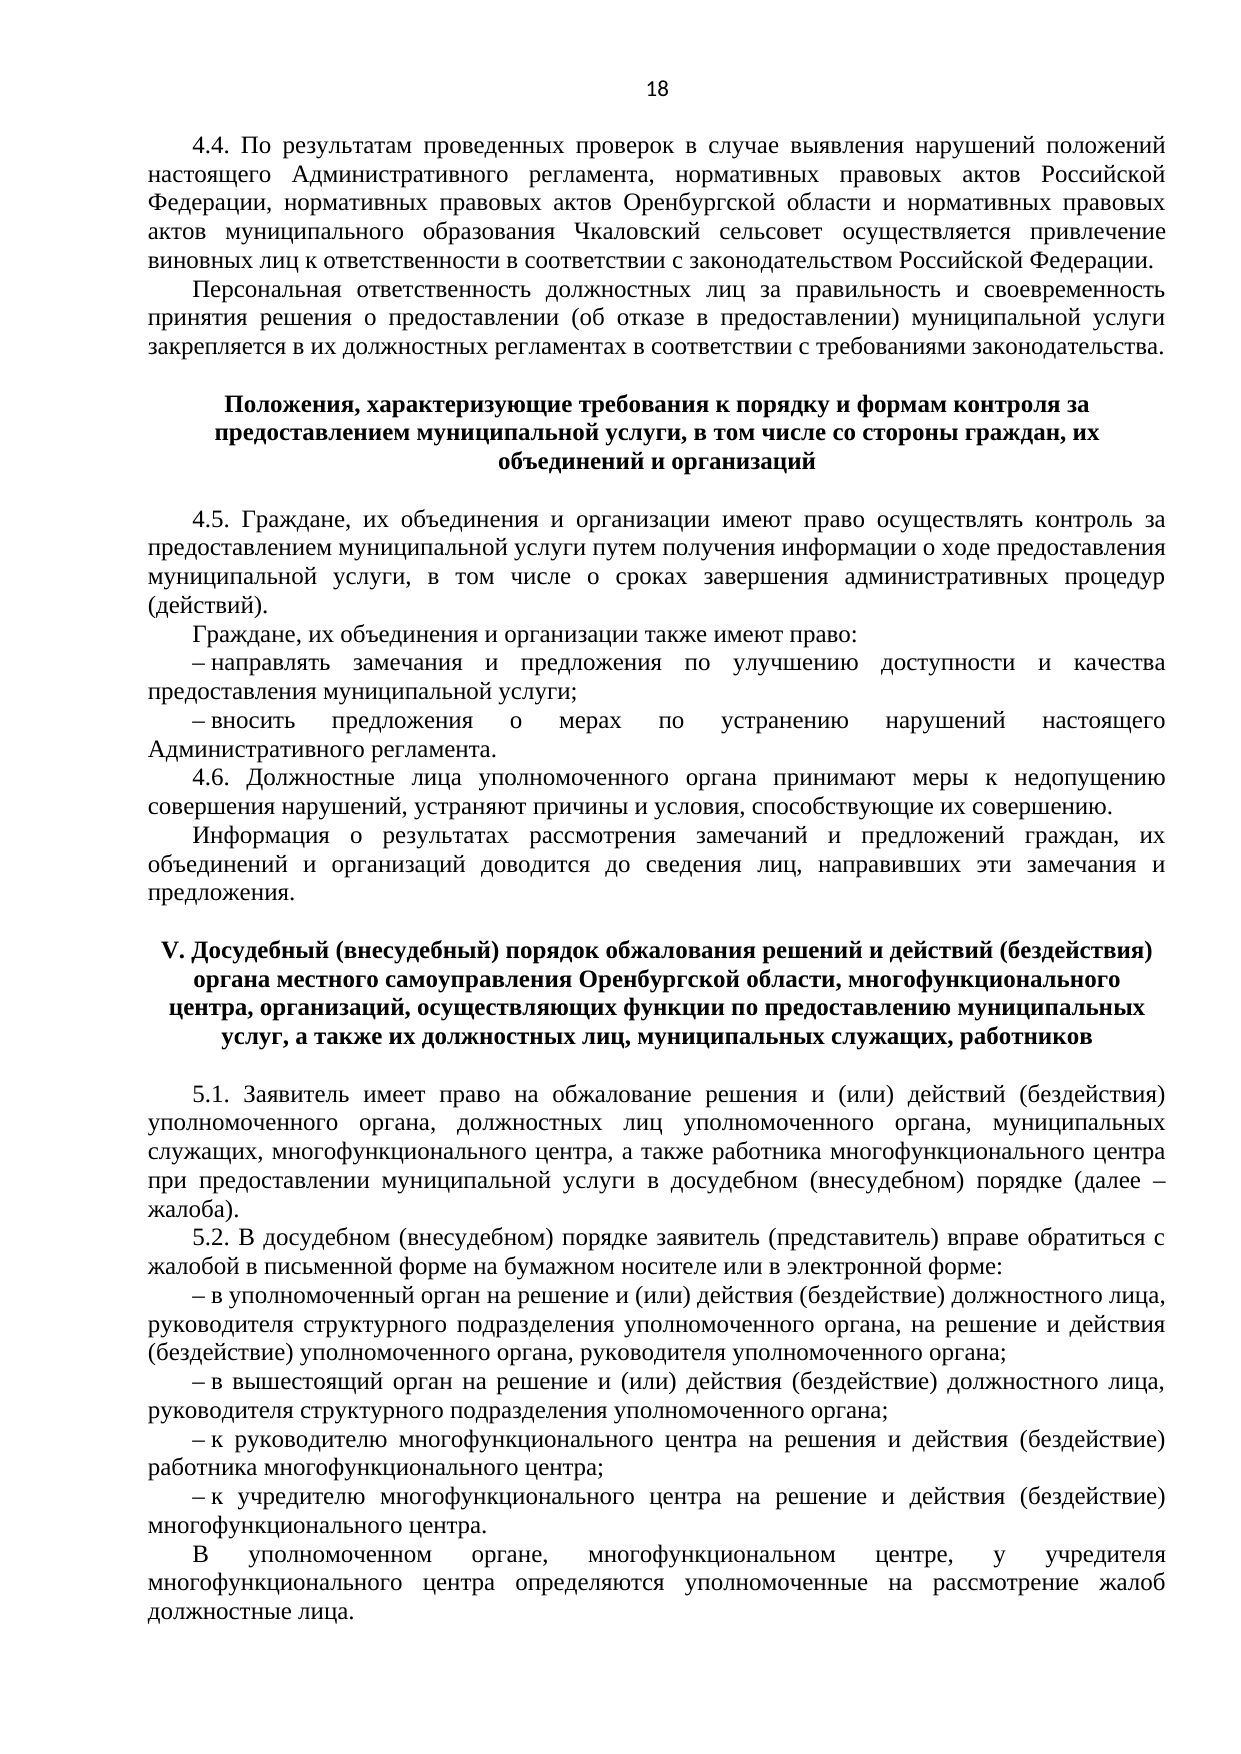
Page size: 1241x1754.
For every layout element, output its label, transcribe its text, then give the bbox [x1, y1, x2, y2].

text – к учредителю многофункционального центра на решение и действия (бездействие) многофункционального центра. [148, 1481, 1166, 1539]
text – в уполномоченный орган на решение и (или) действия (бездействие) должностного лица, руководителя структурного подразделения уполномоченного органа, на решение и действия (бездействие) уполномоченного органа, руководителя уполномоченного органа; [148, 1280, 1166, 1366]
text – вносить предложения о мерах по устранению нарушений настоящего Административного регламента. [148, 705, 1166, 762]
text – направлять замечания и предложения по улучшению доступности и качества предоставления муниципальной услуги; [148, 647, 1166, 705]
text – в вышестоящий орган на решение и (или) действия (бездействие) должностного лица, руководителя структурного подразделения уполномоченного органа; [148, 1366, 1166, 1424]
text 5.2. В досудебном (внесудебном) порядке заявитель (представитель) вправе обратиться с жалобой в письменной форме на бумажном носителе или в электронной форме: [148, 1222, 1166, 1280]
text Информация о результатах рассмотрения замечаний и предложений граждан, их объединений и организаций доводится до сведения лиц, направивших эти замечания и предложения. [148, 820, 1166, 906]
text 5.1. Заявитель имеет право на обжалование решения и (или) действий (бездействия) уполномоченного органа, должностных лиц уполномоченного органа, муниципальных служащих, многофункционального центра, а также работника многофункционального центра при предоставлении муниципальной услуги в досудебном (внесудебном) порядке (далее – жалоба). [148, 1079, 1166, 1222]
text V. Досудебный (внесудебный) порядок обжалования решений и действий (бездействия) органа местного самоуправления Оренбургской области, многофункционального центра, организаций, осуществляющих функции по предоставлению муниципальных услуг, а также их должностных лиц, муниципальных служащих, работников [148, 935, 1166, 1050]
text 4.6. Должностные лица уполномоченного органа принимают меры к недопущению совершения нарушений, устраняют причины и условия, способствующие их совершению. [148, 762, 1166, 820]
text 4.4. По результатам проведенных проверок в случае выявления нарушений положений настоящего Административного регламента, нормативных правовых актов Российской Федерации, нормативных правовых актов Оренбургской области и нормативных правовых актов муниципального образования Чкаловский сельсовет осуществляется привлечение виновных лиц к ответственности в соответствии с законодательством Российской Федерации. [148, 130, 1166, 274]
text Граждане, их объединения и организации также имеют право: [148, 619, 1166, 647]
text В уполномоченном органе, многофункциональном центре, у учредителя многофункционального центра определяются уполномоченные на рассмотрение жалоб должностные лица. [148, 1539, 1166, 1625]
text – к руководителю многофункционального центра на решения и действия (бездействие) работника многофункционального центра; [148, 1424, 1166, 1481]
text 4.5. Граждане, их объединения и организации имеют право осуществлять контроль за предоставлением муниципальной услуги путем получения информации о ходе предоставления муниципальной услуги, в том числе о сроках завершения административных процедур (действий). [148, 504, 1166, 619]
text Персональная ответственность должностных лиц за правильность и своевременность принятия решения о предоставлении (об отказе в предоставлении) муниципальной услуги закрепляется в их должностных регламентах в соответствии с требованиями законодательства. [148, 274, 1166, 360]
text Положения, характеризующие требования к порядку и формам контроля за предоставлением муниципальной услуги, в том числе со стороны граждан, их объединений и организаций [148, 389, 1166, 475]
